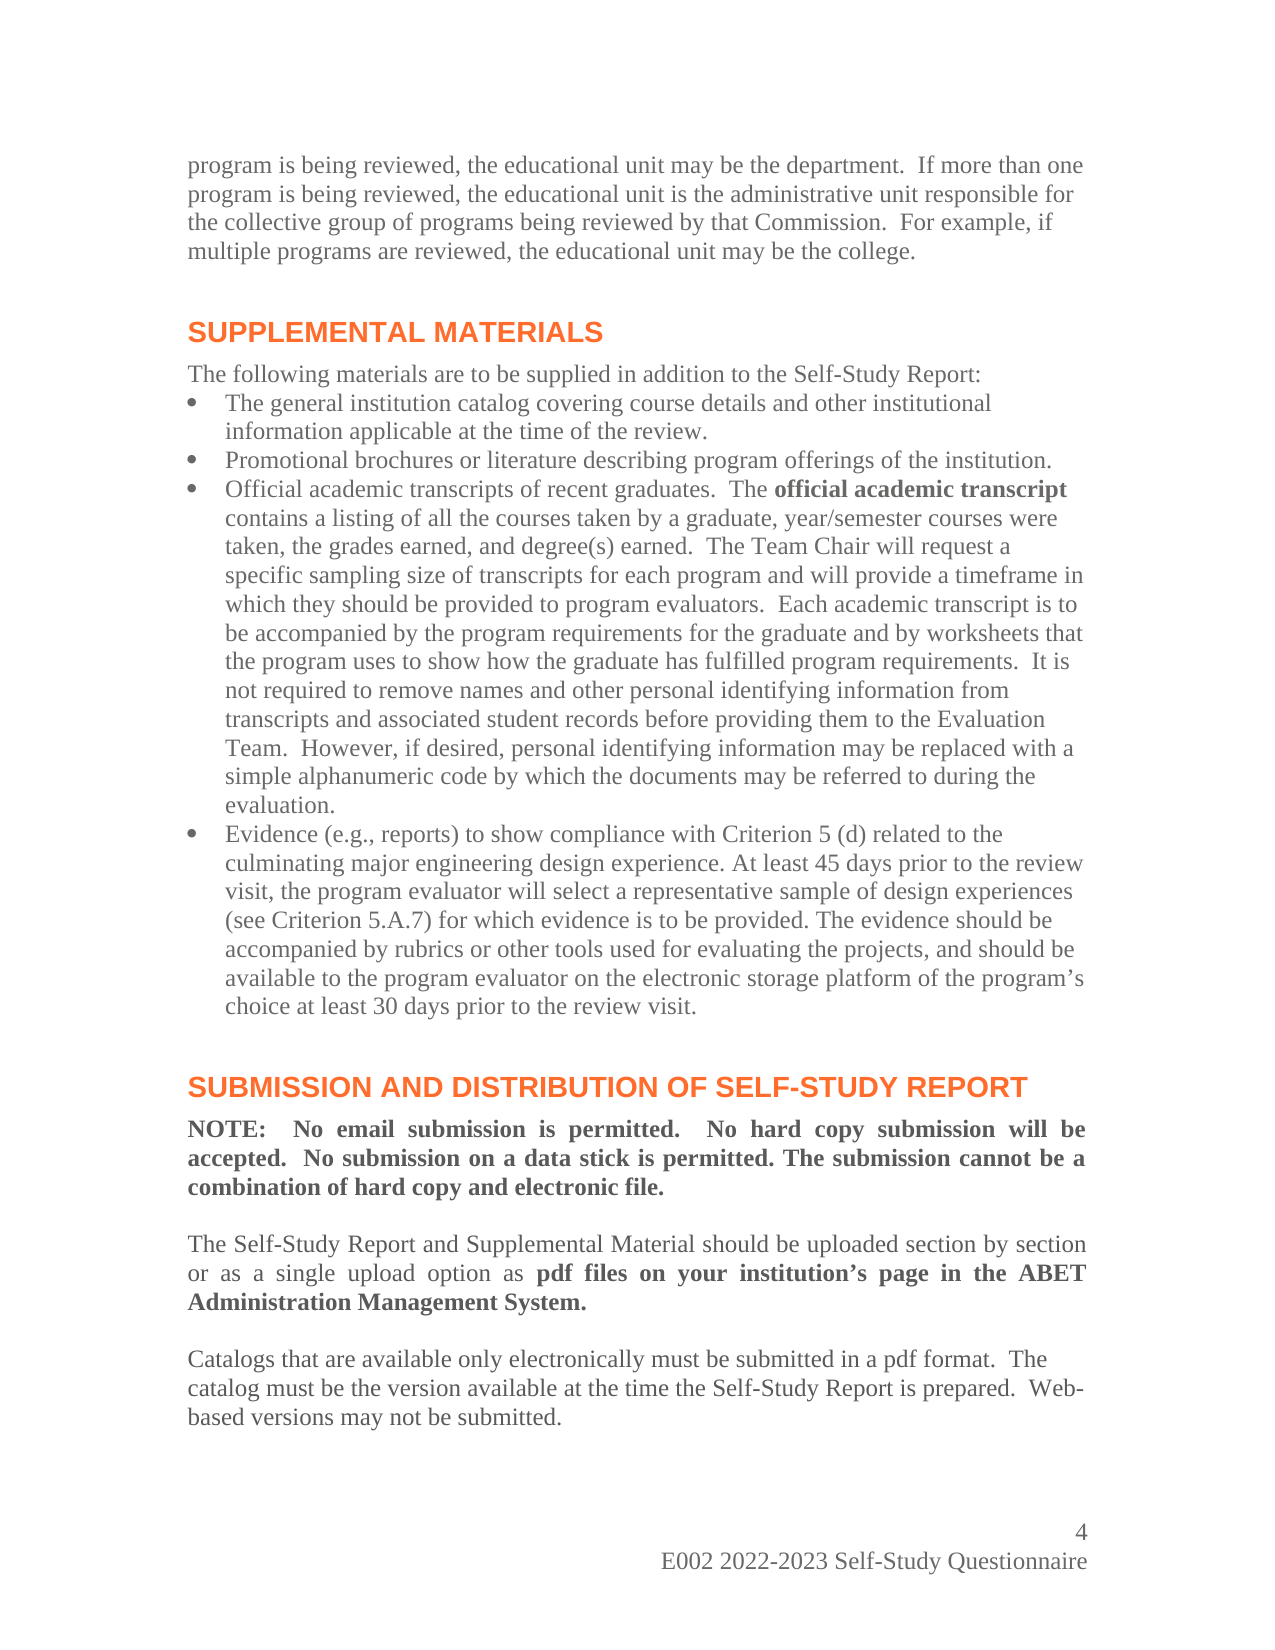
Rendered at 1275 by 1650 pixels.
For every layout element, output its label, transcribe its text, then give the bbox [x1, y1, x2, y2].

list Evidence (e.g., reports) to show compliance with Criterion 5 (d) related to the culminating major engineering design experience. At least 45 days prior to the review visit, the program evaluator will select a representative sample of design experiences (see Criterion 5.A.7) for which evidence is to be provided. The evidence should be accompanied by rubrics or other tools used for evaluating the projects, and should be available to the program evaluator on the electronic storage platform of the program’s choice at least 30 days prior to the review visit. [187, 819, 1087, 1020]
text Catalogs that are available only electronically must be submitted in a pdf format. The catalog must be the version available at the time the Self-Study Report is prepared. Web-based versions may not be submitted. [187, 1344, 1087, 1430]
subtitle Submission and Distribution of Self-Study Report [187, 1070, 1087, 1104]
text The following materials are to be supplied in addition to the Self-Study Report: [187, 359, 1087, 388]
list Promotional brochures or literature describing program offerings of the institution. [187, 445, 1087, 474]
list The general institution catalog covering course details and other institutional information applicable at the time of the review. [187, 388, 1087, 445]
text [187, 150, 1087, 265]
text NOTE: No email submission is permitted. No hard copy submission will be accepted. No submission on a data stick is permitted. The submission cannot be a combination of hard copy and electronic file. [187, 1114, 1087, 1200]
text The Self-Study Report and Supplemental Material should be uploaded section by section or as a single upload option as pdf files on your institution’s page in the ABET Administration Management System. [187, 1229, 1087, 1315]
list Official academic transcripts of recent graduates. The official academic transcript contains a listing of all the courses taken by a graduate, year/semester courses were taken, the grades earned, and degree(s) earned. The Team Chair will request a specific sampling size of transcripts for each program and will provide a timeframe in which they should be provided to program evaluators. Each academic transcript is to be accompanied by the program requirements for the graduate and by worksheets that the program uses to show how the graduate has fulfilled program requirements. It is not required to remove names and other personal identifying information from transcripts and associated student records before providing them to the Evaluation Team. However, if desired, personal identifying information may be replaced with a simple alphanumeric code by which the documents may be referred to during the evaluation. [187, 474, 1087, 819]
subtitle Supplemental Materials [187, 315, 1087, 348]
